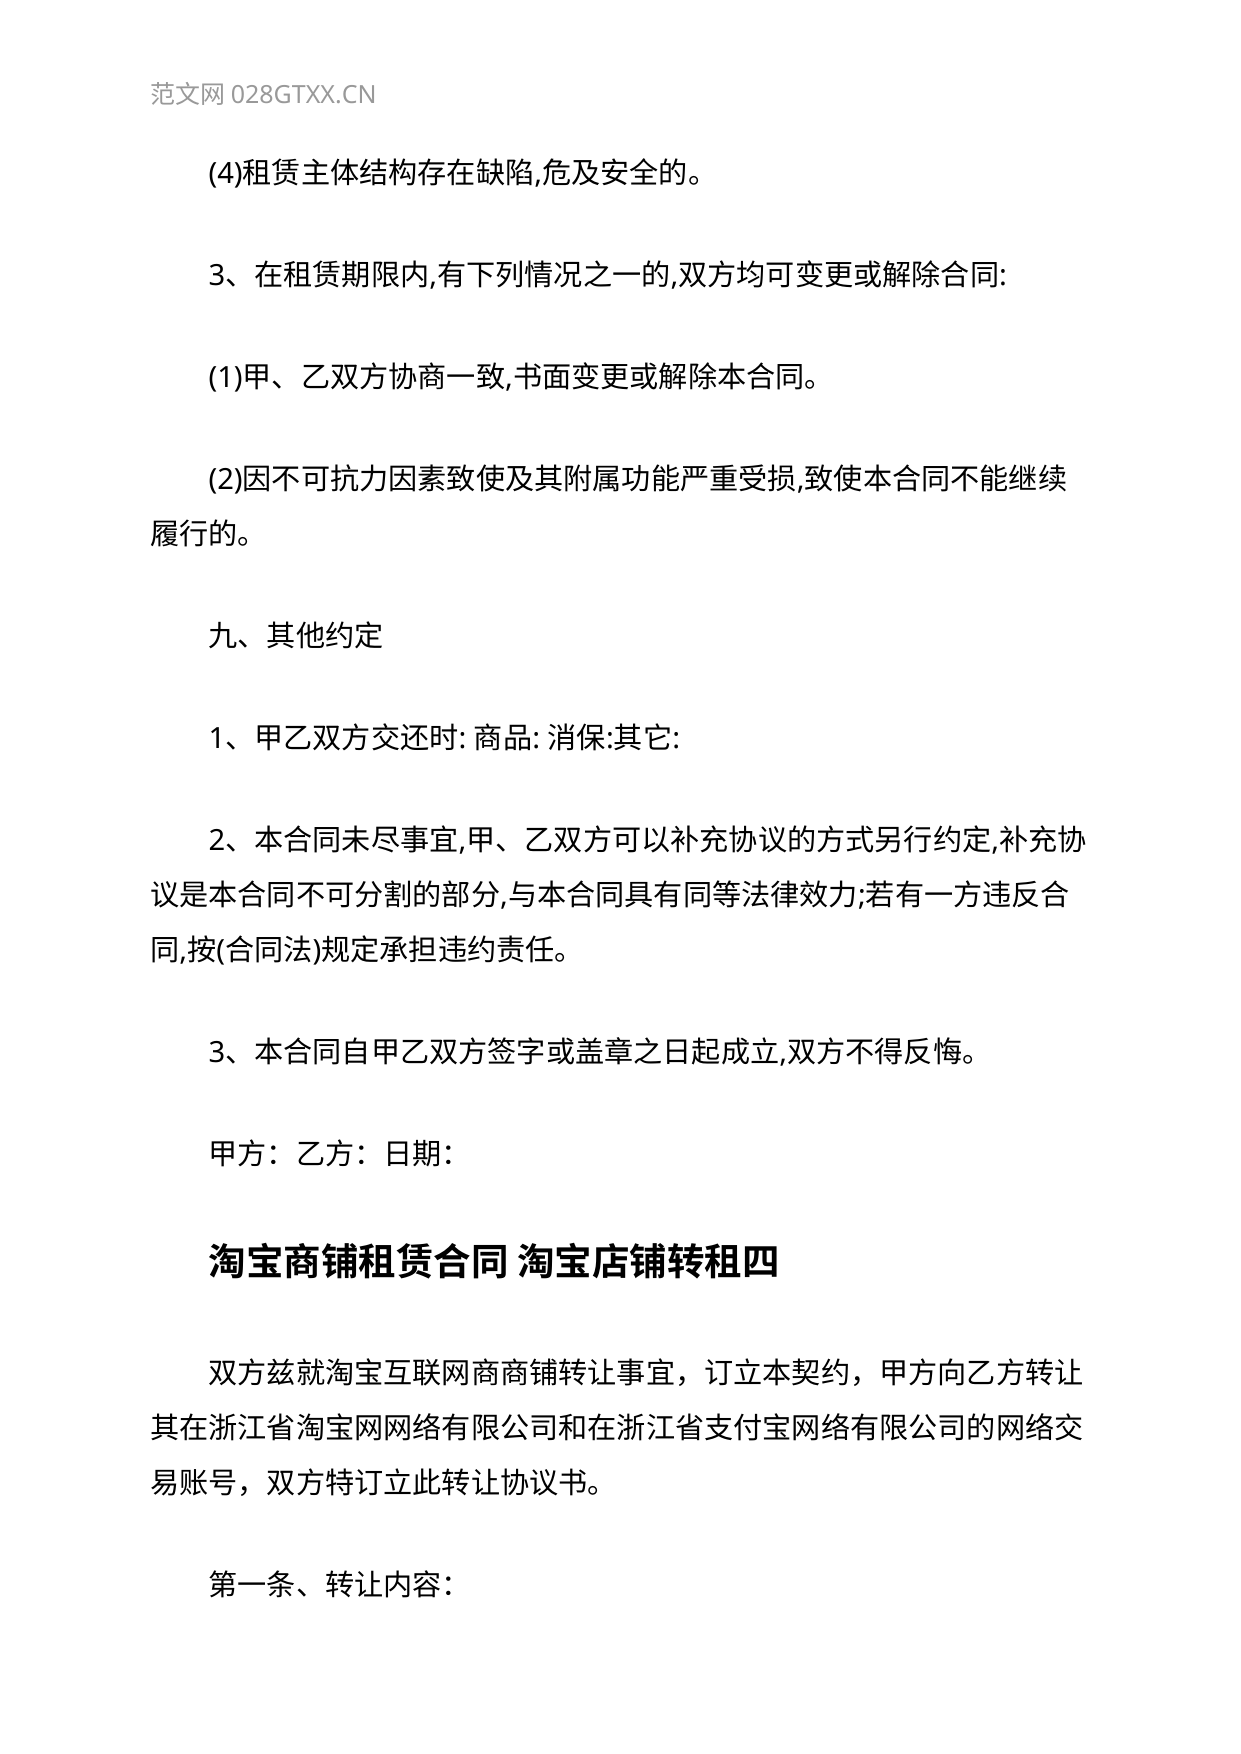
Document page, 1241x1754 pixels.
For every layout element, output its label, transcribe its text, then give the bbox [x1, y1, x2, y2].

text (4)租赁主体结构存在缺陷,危及安全的。 [150, 150, 1090, 192]
text 甲方：乙方：日期： [150, 1130, 1090, 1173]
text 1、甲乙双方交还时: 商品: 消保:其它: [150, 714, 1090, 757]
text 双方兹就淘宝互联网商商铺转让事宜，订立本契约，甲方向乙方转让其在浙江省淘宝网网络有限公司和在浙江省支付宝网络有限公司的网络交易账号，双方特订立此转让协议书。 [150, 1349, 1090, 1502]
text 2、本合同未尽事宜,甲、乙双方可以补充协议的方式另行约定,补充协议是本合同不可分割的部分,与本合同具有同等法律效力;若有一方违反合同,按(合同法)规定承担违约责任。 [150, 816, 1090, 969]
text 九、其他约定 [150, 613, 1090, 655]
text 3、本合同自甲乙双方签字或盖章之日起成立,双方不得反悔。 [150, 1028, 1090, 1071]
text 第一条、转让内容： [150, 1561, 1090, 1603]
text (2)因不可抗力因素致使及其附属功能严重受损,致使本合同不能继续履行的。 [150, 456, 1090, 553]
text (1)甲、乙双方协商一致,书面变更或解除本合同。 [150, 354, 1090, 396]
text 淘宝商铺租赁合同 淘宝店铺转租四 [150, 1232, 1090, 1286]
text 3、在租赁期限内,有下列情况之一的,双方均可变更或解除合同: [150, 252, 1090, 294]
